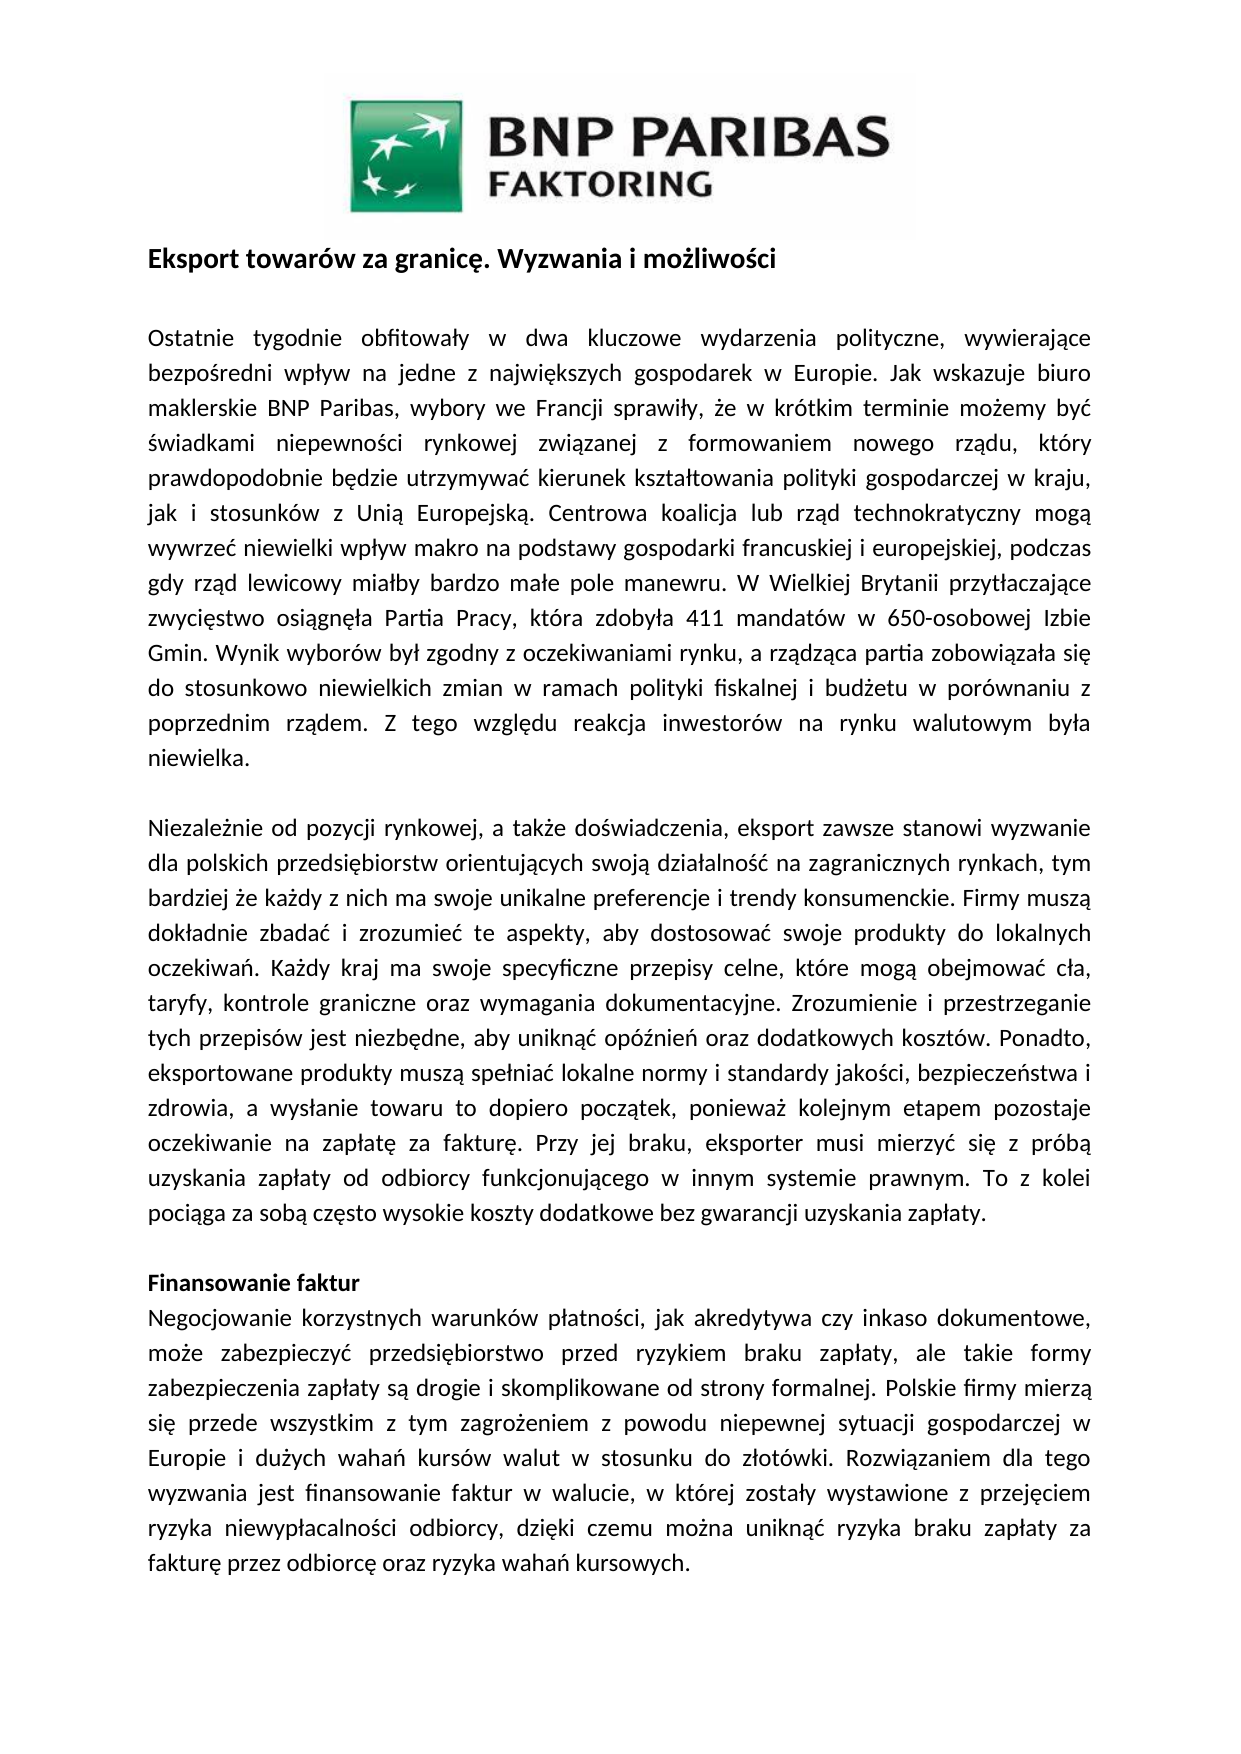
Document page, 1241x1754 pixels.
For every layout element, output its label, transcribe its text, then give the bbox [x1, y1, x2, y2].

text Finansowanie faktur [148, 1267, 1093, 1297]
text Negocjowanie korzystnych warunków płatności, jak akredytywa czy inkaso dokumentowe, może zabezpieczyć przedsiębiorstwo przed ryzykiem braku zapłaty, ale takie formy zabezpieczenia zapłaty są drogie i skomplikowane od strony formalnej. Polskie firmy mierzą się przede wszystkim z tym zagrożeniem z powodu niepewnej sytuacji gospodarczej w Europie i dużych wahań kursów walut w stosunku do złotówki. Rozwiązaniem dla tego wyzwania jest finansowanie faktur w walucie, w której zostały wystawione z przejęciem ryzyka niewypłacalności odbiorcy, dzięki czemu można uniknąć ryzyka braku zapłaty za fakturę przez odbiorcę oraz ryzyka wahań kursowych. [148, 1302, 1093, 1577]
picture [323, 73, 917, 240]
text Ostatnie tygodnie obfitowały w dwa kluczowe wydarzenia polityczne, wywierające bezpośredni wpływ na jedne z największych gospodarek w Europie. Jak wskazuje biuro maklerskie BNP Paribas, wybory we Francji sprawiły, że w krótkim terminie możemy być świadkami niepewności rynkowej związanej z formowaniem nowego rządu, który prawdopodobnie będzie utrzymywać kierunek kształtowania polityki gospodarczej w kraju, jak i stosunków z Unią Europejską. Centrowa koalicja lub rząd technokratyczny mogą wywrzeć niewielki wpływ makro na podstawy gospodarki francuskiej i europejskiej, podczas gdy rząd lewicowy miałby bardzo małe pole manewru. W Wielkiej Brytanii przytłaczające zwycięstwo osiągnęła Partia Pracy, która zdobyła 411 mandatów w 650-osobowej Izbie Gmin. Wynik wyborów był zgodny z oczekiwaniami rynku, a rządząca partia zobowiązała się do stosunkowo niewielkich zmian w ramach polityki fiskalnej i budżetu w porównaniu z poprzednim rządem. Z tego względu reakcja inwestorów na rynku walutowym była niewielka. [148, 322, 1093, 772]
text Eksport towarów za granicę. Wyzwania i możliwości [148, 240, 1093, 276]
text Niezależnie od pozycji rynkowej, a także doświadczenia, eksport zawsze stanowi wyzwanie dla polskich przedsiębiorstw orientujących swoją działalność na zagranicznych rynkach, tym bardziej że każdy z nich ma swoje unikalne preferencje i trendy konsumenckie. Firmy muszą dokładnie zbadać i zrozumieć te aspekty, aby dostosować swoje produkty do lokalnych oczekiwań. Każdy kraj ma swoje specyficzne przepisy celne, które mogą obejmować cła, taryfy, kontrole graniczne oraz wymagania dokumentacyjne. Zrozumienie i przestrzeganie tych przepisów jest niezbędne, aby uniknąć opóźnień oraz dodatkowych kosztów. Ponadto, eksportowane produkty muszą spełniać lokalne normy i standardy jakości, bezpieczeństwa i zdrowia, a wysłanie towaru to dopiero początek, ponieważ kolejnym etapem pozostaje oczekiwanie na zapłatę za fakturę. Przy jej braku, eksporter musi mierzyć się z próbą uzyskania zapłaty od odbiorcy funkcjonującego w innym systemie prawnym. To z kolei pociąga za sobą często wysokie koszty dodatkowe bez gwarancji uzyskania zapłaty. [148, 812, 1093, 1227]
